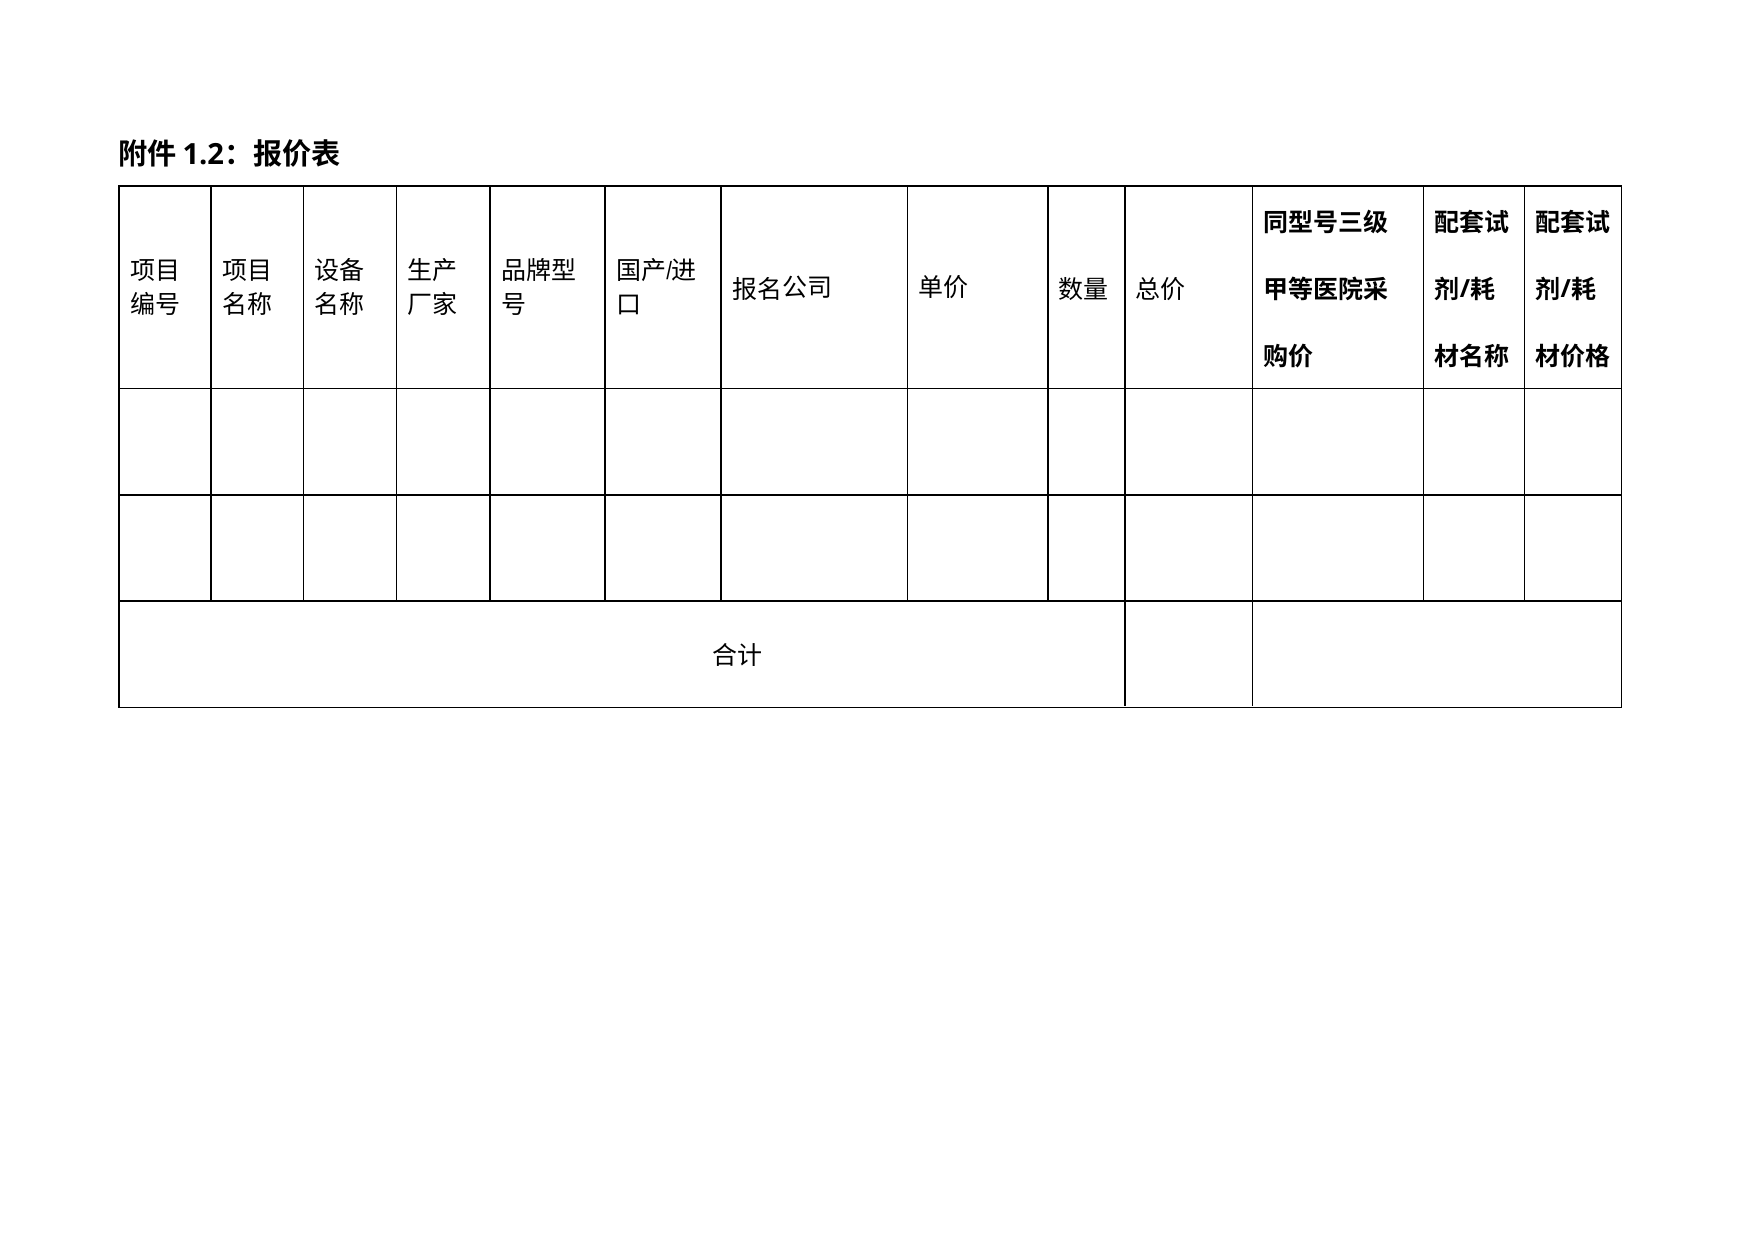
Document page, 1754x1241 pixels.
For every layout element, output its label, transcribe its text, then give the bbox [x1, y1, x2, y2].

table_cell [1253, 389, 1423, 494]
table_cell [1253, 496, 1423, 600]
table_cell [120, 389, 210, 494]
table_header 报名公司 [722, 187, 907, 388]
table_cell [1253, 602, 1621, 706]
table_header 配套试剂/耗材价格 [1525, 187, 1621, 388]
table_cell [1126, 496, 1252, 600]
table_header 设备名称 [304, 187, 396, 388]
table_cell [908, 496, 1047, 600]
table_cell [722, 389, 907, 494]
table_header 项目编号 [120, 187, 210, 388]
table_cell [120, 496, 210, 600]
table_cell [606, 496, 720, 600]
table_header 品牌型号 [491, 187, 604, 388]
table_cell [1126, 389, 1252, 494]
table_cell [908, 389, 1047, 494]
table_cell [304, 389, 396, 494]
table_header 同型号三级甲等医院采购价 [1253, 187, 1423, 388]
table_cell [491, 389, 604, 494]
table_cell [1049, 496, 1124, 600]
table_cell [304, 496, 396, 600]
table_cell 合计 [120, 602, 1124, 706]
table_cell [212, 496, 303, 600]
table_cell [722, 496, 907, 600]
table_cell [212, 389, 303, 494]
table_cell [606, 389, 720, 494]
table_header 总价 [1126, 187, 1252, 388]
table_header 生产厂家 [397, 187, 489, 388]
table_header 数量 [1049, 187, 1124, 388]
text 附件1.2：报价表 [118, 118, 1636, 185]
table_header 单价 [908, 187, 1047, 388]
table_cell [1525, 496, 1621, 600]
table_header 国产/进口 [606, 187, 720, 388]
table_cell [1049, 389, 1124, 494]
table_cell [1424, 389, 1524, 494]
table_header 项目名称 [212, 187, 303, 388]
table_cell [491, 496, 604, 600]
table_cell [397, 389, 489, 494]
table_cell [1424, 496, 1524, 600]
table_header 配套试剂/耗材名称 [1424, 187, 1524, 388]
table_cell [1126, 602, 1252, 706]
table_cell [397, 496, 489, 600]
table_cell [1525, 389, 1621, 494]
